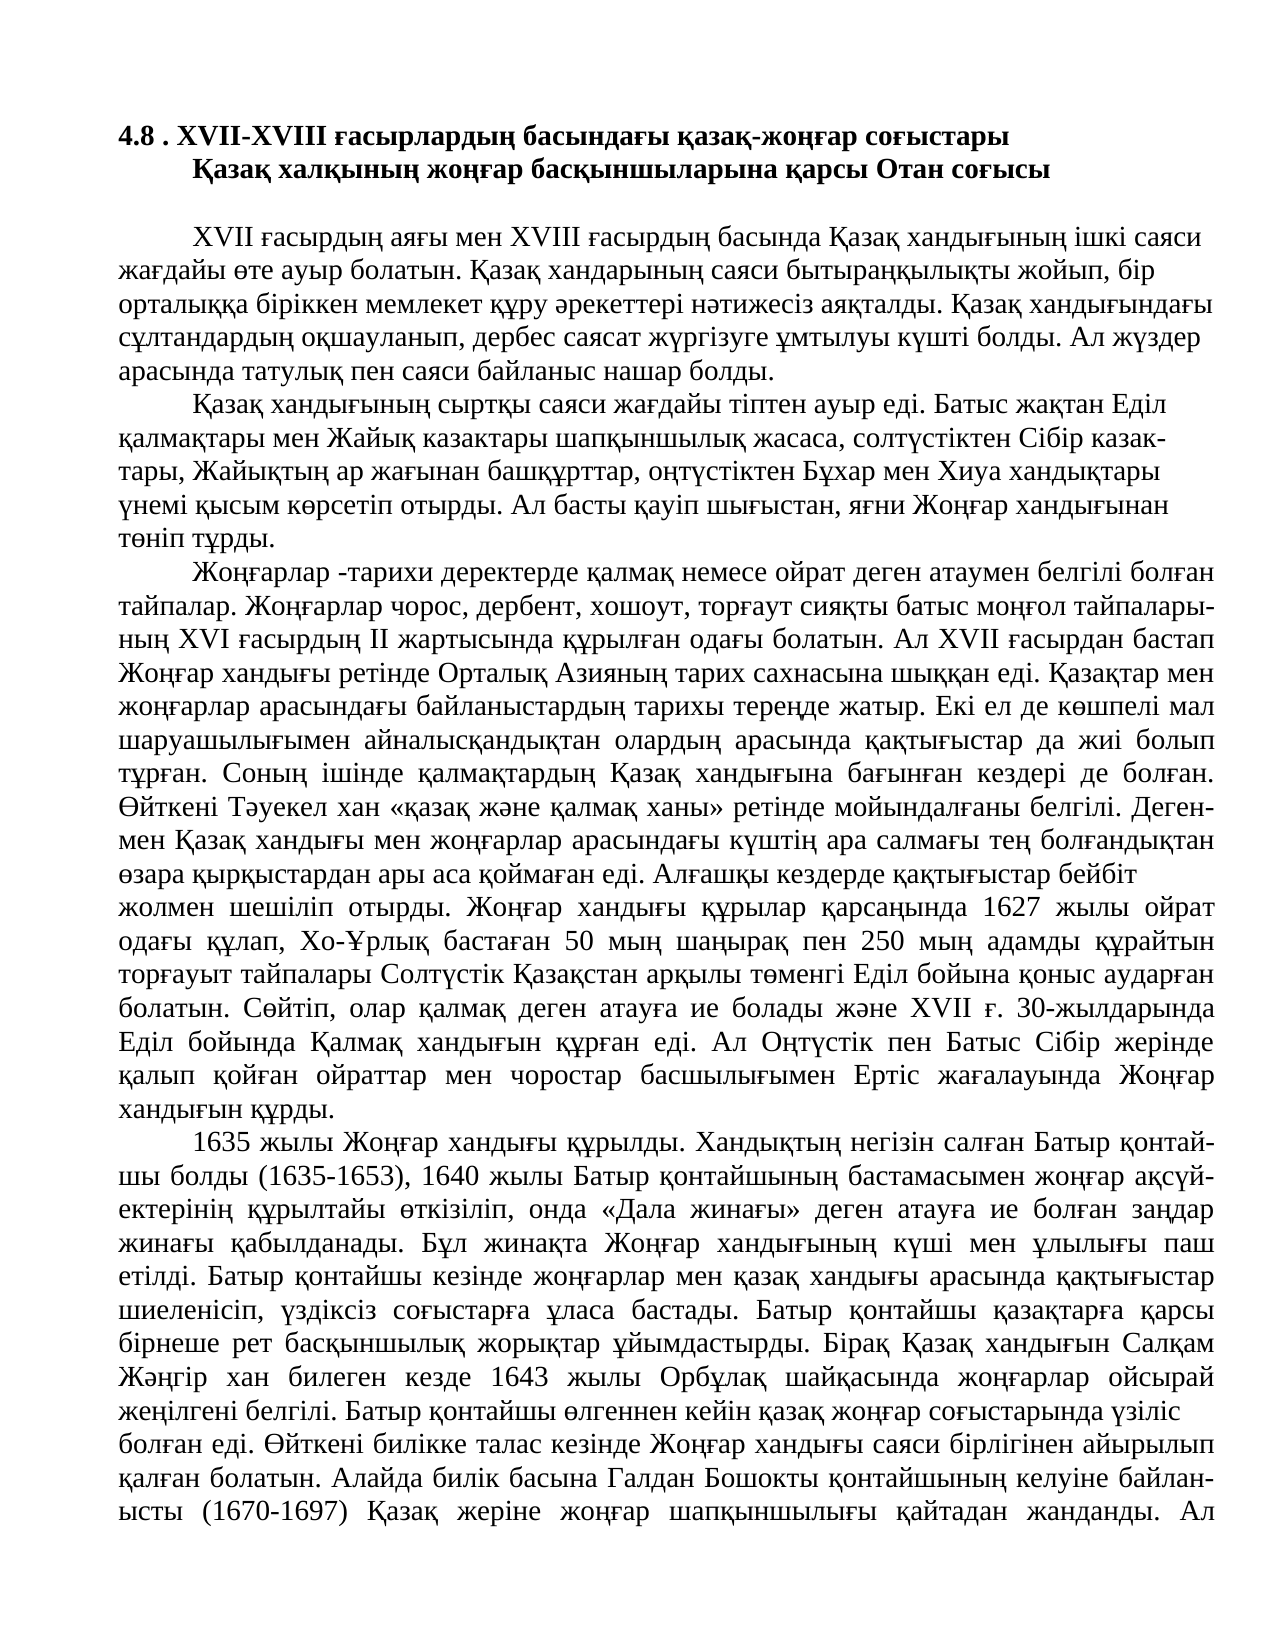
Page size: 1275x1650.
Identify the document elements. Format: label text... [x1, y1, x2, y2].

text 1635 жылы Жоңғар хандығы құрылды. Хандықтың негізін салған Батыр қонтай-шы болды (1635-1653), 1640 жылы Батыр қонтайшының бастамасымен жоңғар ақсүй-ектерінің құрылтайы өткізіліп, онда «Дала жинағы» деген атауға ие болған заңдар жинағы қабылданады. Бұл жинақта Жоңғар хандығының күші мен ұлылығы паш етілді. Батыр қонтайшы кезінде жоңғарлар мен қазақ хандығы арасында қақтығыстар шиеленісіп, үздіксіз соғыстарға ұласа бастады. Батыр қонтайшы қазақтарға қарсы бірнеше рет басқыншылық жорықтар ұйымдастырды. Бірақ Қазақ хандығын Салқам Жәңгір хан билеген кезде 1643 жылы Орбұлақ шайқасында жоңғарлар ойсырай жеңілгені белгілі. Батыр қонтайшы өлгеннен кейін қазақ жоңғар соғыстарында үзіліс [118, 1124, 1216, 1426]
text Қазақ хандығының сыртқы саяси жағдайы тіптен ауыр еді. Батыс жақтан Еділ қалмақтары мен Жайық казактары шапқыншылық жасаса, солтүстіктен Сібір казак-тары, Жайықтың ар жағынан башқұрттар, оңтүстіктен Бұхар мен Хиуа хандықтары үнемі қысым көрсетіп отырды. Ал басты қауіп шығыстан, яғни Жоңғар хандығынан төніп тұрды. [118, 386, 1216, 554]
text Жоңғарлар -тарихи деректерде қалмақ немесе ойрат деген атаумен белгілі болған тайпалар. Жоңғарлар чорос, дербент, хошоут, торғаут сияқты батыс моңғол тайпалары-ның XVI ғасырдың II жартысында құрылған одағы болатын. Ал XVII ғасырдан бастап Жоңғар хандығы ретінде Орталық Азияның тарих сахнасына шыққан еді. Қазақтар мен жоңғарлар арасындағы байланыстардың тарихы тереңде жатыр. Екі ел де көшпелі мал шаруашылығымен айналысқандықтан олардың арасында қақтығыстар да жиі болып тұрған. Соның ішінде қалмақтардың Қазақ хандығына бағынған кездері де болған. Өйткені Тәуекел хан «қазақ және қалмақ ханы» ретінде мойындалғаны белгілі. Деген-мен Қазақ хандығы мен жоңғарлар арасындағы күштің ара салмағы тең болғандықтан өзара қырқыстардан ары аса қоймаған еді. Алғашқы кездерде қақтығыстар бейбіт [118, 554, 1216, 889]
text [118, 1426, 1216, 1527]
text XVII ғасырдың аяғы мен XVIII ғасырдың басында Қазақ хандығының ішкі саяси жағдайы өте ауыр болатын. Қазақ хандарының саяси бытыраңқылықты жойып, бір орталыққа біріккен мемлекет құру әрекеттері нәтижесіз аяқталды. Қазақ хандығындағы сұлтандардың оқшауланып, дербес саясат жүргізуге ұмтылуы күшті болды. Ал жүздер арасында татулық пен саяси байланыс нашар болды. [118, 219, 1216, 386]
text Қазақ халқының жоңғар басқыншыларына қарсы Отан соғысы [118, 152, 1216, 185]
text жолмен шешіліп отырды. Жоңғар хандығы құрылар қарсаңында 1627 жылы ойрат одағы құлап, Хо-Ұрлық бастаған 50 мың шаңырақ пен 250 мың адамды құрайтын торғауыт тайпалары Солтүстік Қазақстан арқылы төменгі Еділ бойына қоныс аударған болатын. Сөйтіп, олар қалмақ деген атауға ие болады және XVII ғ. 30-жылдарында Еділ бойында Қалмақ хандығын құрған еді. Ал Оңтүстік пен Батыс Сібір жерінде қалып қойған ойраттар мен чоростар басшылығымен Ертіс жағалауында Жоңғар хандығын құрды. [118, 889, 1216, 1124]
text 4.8 . XVII-XVIII ғасырлардың басындағы қазақ-жоңғар соғыстары [118, 118, 1216, 152]
